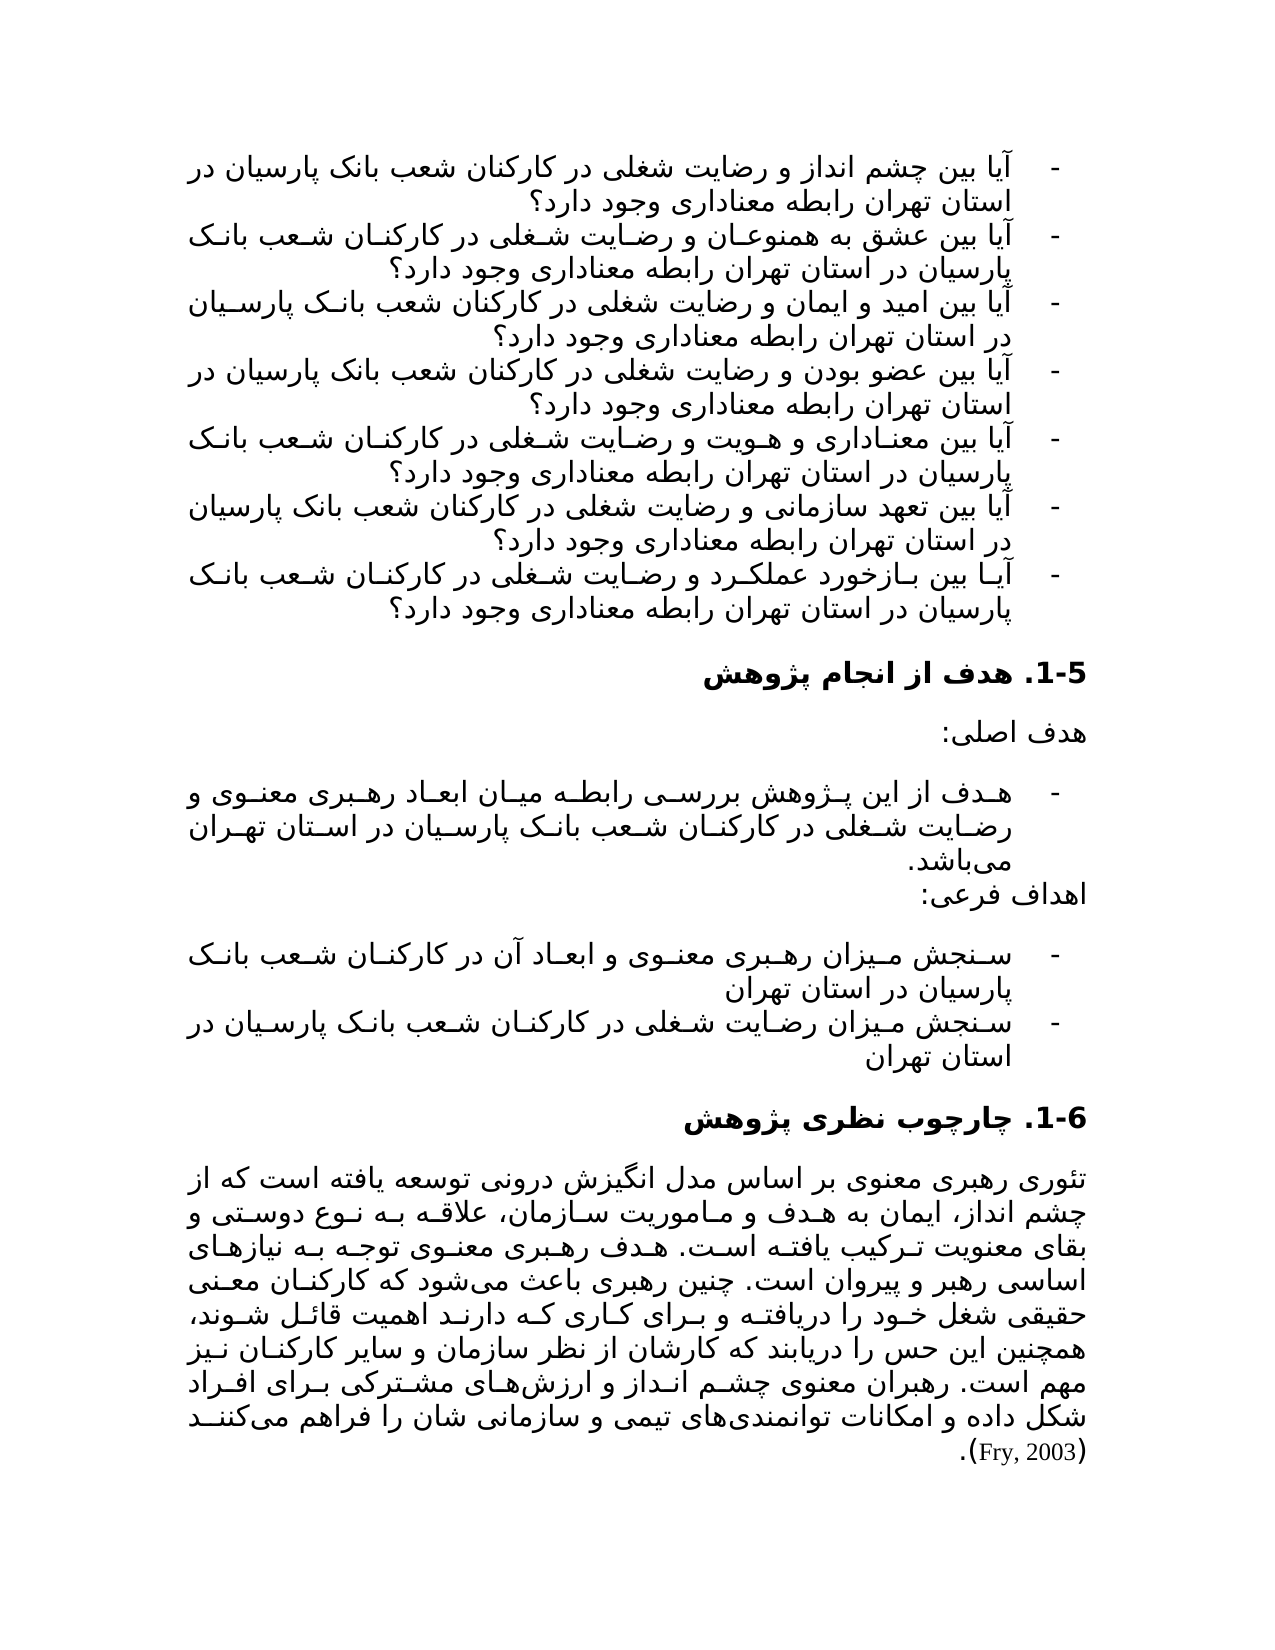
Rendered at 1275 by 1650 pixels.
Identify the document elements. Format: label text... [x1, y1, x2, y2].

list هدف از این پژوهش بررسی رابطه میان ابعاد رهبری معنوی و رضایت شغلی در کارکنان شعب بانک پارسیان در استان تهران می‌باشد. [187, 776, 1050, 877]
list سنجش میزان رهبری معنوی و ابعاد آن در کارکنان شعب بانک پارسیان در استان تهران [187, 937, 1050, 1005]
text 1-6. چارچوب نظری پژوهش [187, 1102, 1087, 1136]
text هدف اصلی: [187, 716, 1087, 750]
list آیا بین امید و ایمان و رضایت شغلی در کارکنان شعب بانک پارسیان در استان تهران رابطه معناداری وجود دارد؟ [187, 286, 1050, 354]
list آیا بین چشم انداز و رضایت شغلی در کارکنان شعب بانک پارسیان در استان تهران رابطه معناداری وجود دارد؟ [187, 150, 1050, 218]
text تئوری رهبری معنوی بر اساس مدل انگیزش درونی توسعه یافته است که از چشم انداز‌، ایمان به هدف و ماموریت سازمان‌، علاقه به نوع دوستی و بقای معنویت ترکیب یافته است. هدف رهبری معنوی توجه به نیازهای اساسی رهبر و پیروان است. چنین رهبری باعث می‌شود که کارکنان معنی حقیقی شغل خود را دریافته و برای کاری که دارند اهمیت قائل شوند‌، همچنین این حس را دریابند که کارشان از نظر سازمان و سایر کارکنان نیز مهم است. رهبران معنوی چشم انداز و ارزش‌های مشترکی برای افراد شکل داده و امکانات توانمندی‌های تیمی و سازمانی شان را فراهم می‌کنند (Fry, 2003). [187, 1162, 1087, 1467]
text اهداف فرعی: [187, 877, 1087, 911]
list آیا بین عضو بودن و رضایت شغلی در کارکنان شعب بانک پارسیان در استان تهران رابطه معناداری وجود دارد؟ [187, 354, 1050, 422]
text 1-5. هدف از انجام پژوهش [187, 656, 1087, 690]
list سنجش میزان رضایت شغلی در کارکنان شعب بانک پارسیان در استان تهران [187, 1005, 1050, 1073]
list آیا بین بازخورد عملکرد و رضایت شغلی در کارکنان شعب بانک پارسیان در استان تهران رابطه معناداری وجود دارد؟ [187, 557, 1050, 625]
list آیا بین عشق به همنوعان و رضایت شغلی در کارکنان شعب بانک پارسیان در استان تهران رابطه معناداری وجود دارد؟ [187, 218, 1050, 286]
list آیا بین معناداری و هویت و رضایت شغلی در کارکنان شعب بانک پارسیان در استان تهران رابطه معناداری وجود دارد؟ [187, 422, 1050, 489]
list آیا بین تعهد سازمانی و رضایت شغلی در کارکنان شعب بانک پارسیان در استان تهران رابطه معناداری وجود دارد؟ [187, 489, 1050, 557]
